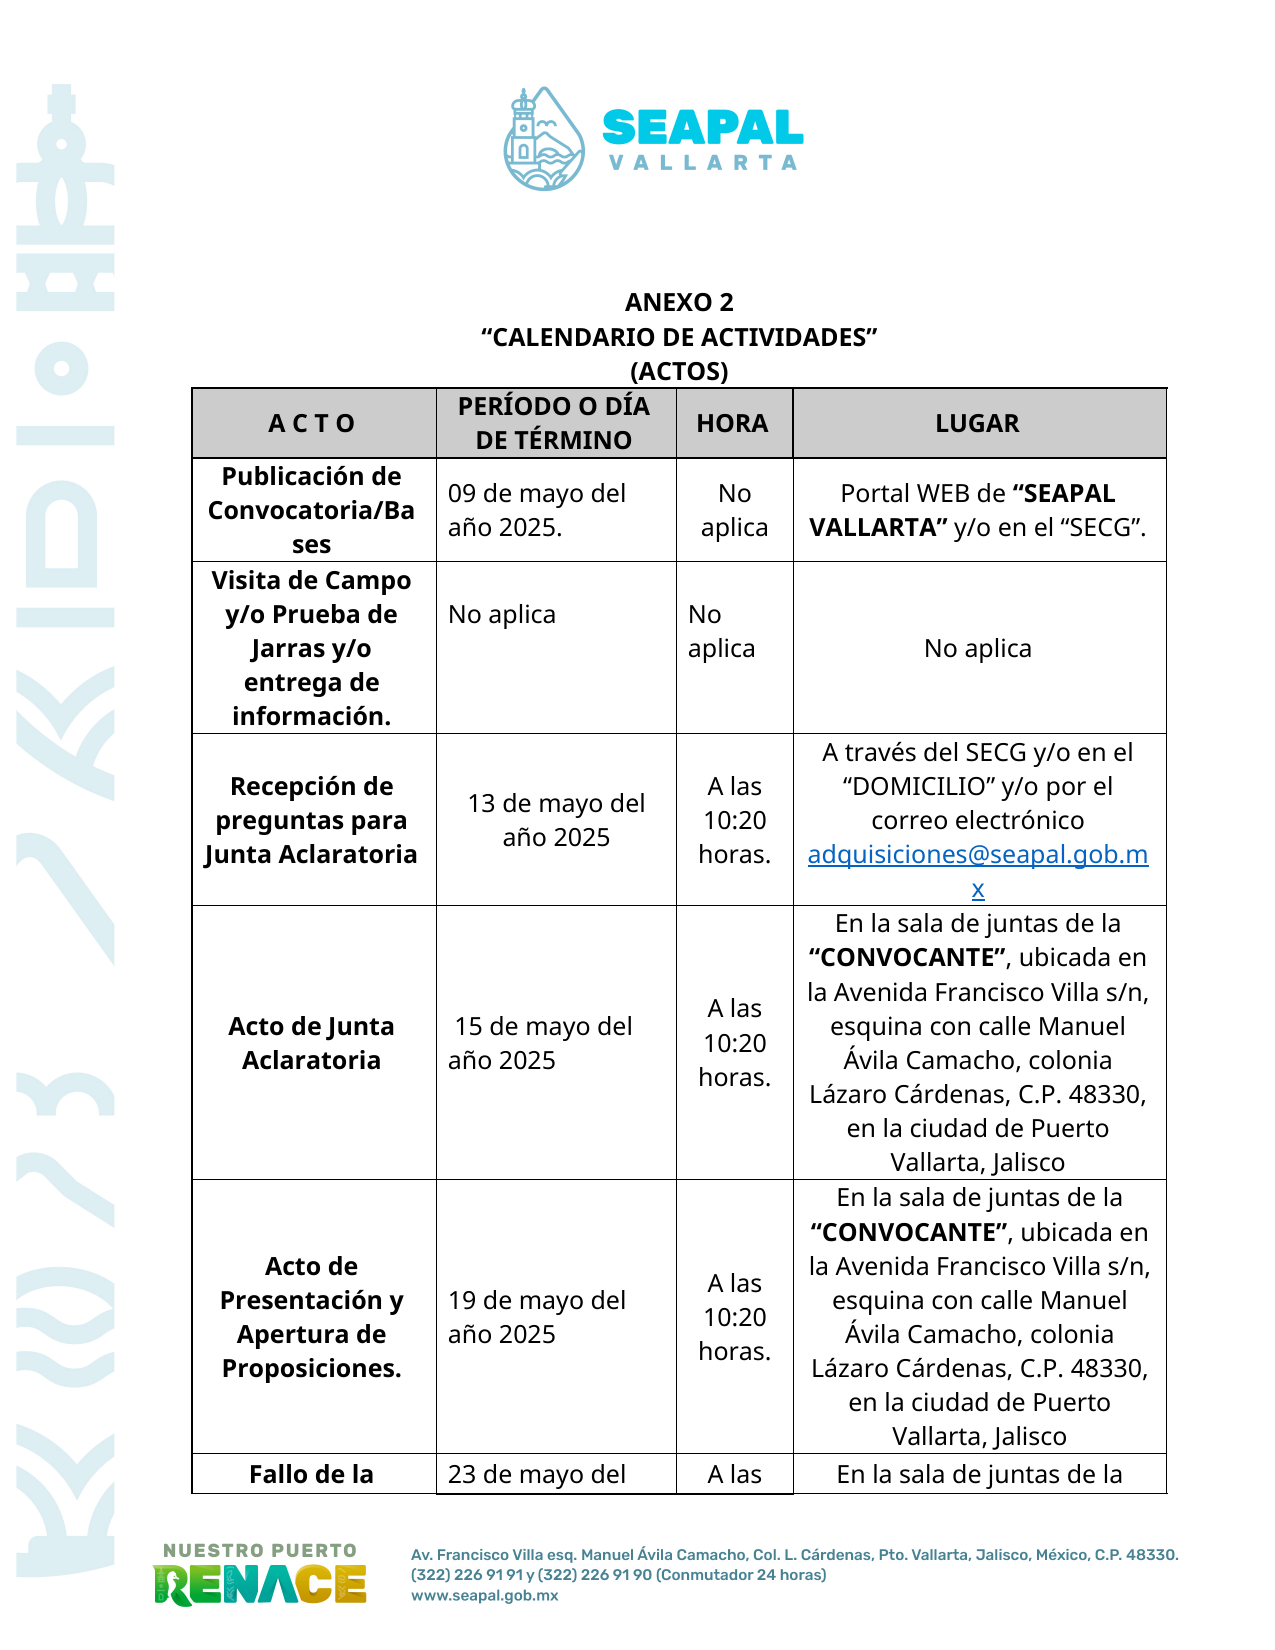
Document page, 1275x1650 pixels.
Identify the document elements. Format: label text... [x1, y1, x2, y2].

table_cell 13 de mayo del año 2025 [437, 734, 676, 904]
table_cell 09 de mayo del año 2025. [437, 459, 676, 561]
table_header A C T O [193, 389, 436, 457]
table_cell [794, 1454, 1166, 1493]
table_cell A las 10:20 horas. [677, 1454, 793, 1493]
picture [16, 0, 1275, 1649]
table_cell Recepción de preguntas para Junta Aclaratoria [193, 734, 436, 904]
table_cell A las 10:20 horas. [677, 906, 793, 1178]
table_cell 19 de mayo del año 2025 [437, 1180, 676, 1453]
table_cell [193, 1454, 436, 1493]
table_cell No aplica [677, 562, 793, 733]
table_cell Visita de Campo y/o Prueba de Jarras y/o entrega de información. [193, 562, 436, 733]
table_header HORA [677, 389, 792, 457]
table_cell Acto de Junta Aclaratoria [193, 906, 436, 1178]
table_cell No aplica [437, 562, 676, 733]
table_cell A las 10:20 horas. [677, 734, 793, 904]
table_header LUGAR [794, 389, 1166, 457]
text (ACTOS) [192, 353, 1167, 387]
text “CALENDARIO DE ACTIVIDADES” [192, 319, 1167, 353]
table_cell Publicación de Convocatoria/Bases [193, 459, 436, 561]
table_cell No aplica [677, 459, 793, 561]
table_cell Acto de Presentación y Apertura de Proposiciones. [193, 1180, 436, 1453]
table_cell A través del SECG y/o en el “DOMICILIO” y/o por el correo electrónico adquisiciones@seapal.gob.mx [794, 734, 1166, 904]
table_cell A las 10:20 horas. [677, 1180, 793, 1453]
table_cell No aplica [794, 562, 1166, 733]
table_cell 15 de mayo del año 2025 [437, 906, 676, 1178]
text ANEXO 2 [192, 285, 1167, 319]
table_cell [437, 1454, 676, 1493]
table_header PERÍODO O DÍA DE TÉRMINO [437, 389, 676, 457]
table_cell Portal WEB de “SEAPAL VALLARTA” y/o en el “SECG”. [794, 459, 1166, 561]
